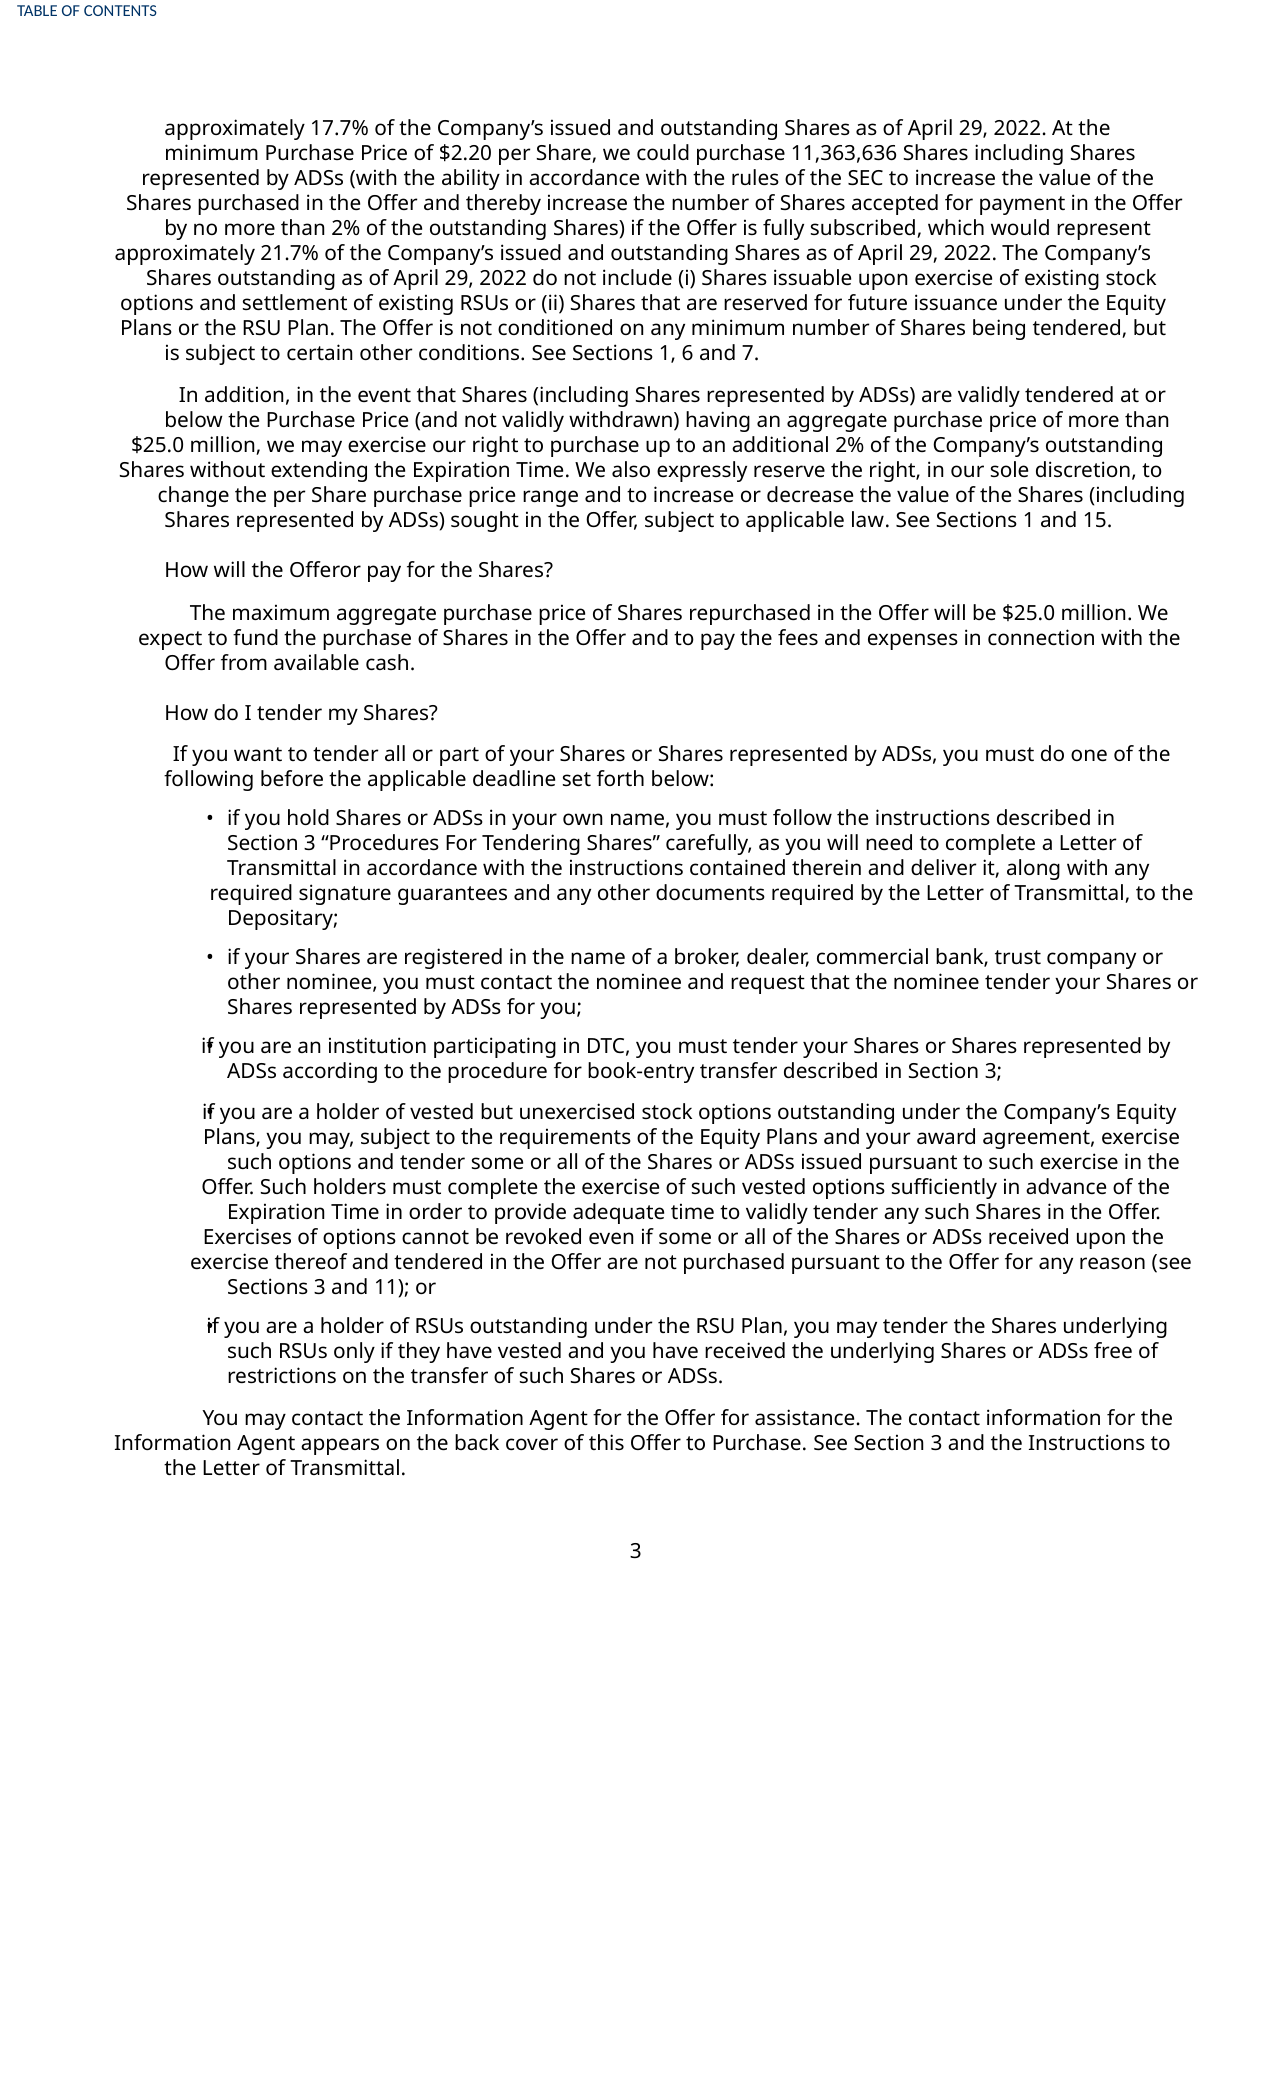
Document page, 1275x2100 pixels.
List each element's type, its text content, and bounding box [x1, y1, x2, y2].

text expect to fund the purchase of Shares in the Offer and to pay the fees and expenses in connection with the [138, 627, 1275, 650]
text In addition, in the event that Shares (including Shares represented by ADSs) are validly tendered at or [178, 384, 1275, 407]
text restrictions on the transfer of such Shares or ADSs. [227, 1365, 791, 1388]
text Depositary; [227, 907, 373, 930]
text • [206, 946, 227, 969]
text Shares represented by ADSs) sought in the Offer, subject to applicable law. See Sections 1 and 15. [164, 509, 1223, 533]
text such options and tender some or all of the Shares or ADSs issued pursuant to such exercise in the [227, 1151, 1274, 1174]
text exercise thereof and tendered in the Offer are not purchased pursuant to the Offer for any reason (see [190, 1251, 1275, 1274]
text You may contact the Information Agent for the Offer for assistance. The contact information for the [202, 1407, 1275, 1430]
text approximately 21.7% of the Company’s issued and outstanding Shares as of April 29, 2022. The Company’s [114, 242, 1275, 265]
text if you are an institution participating in DTC, you must tender your Shares or Shares represented by [201, 1035, 1275, 1058]
text required signature guarantees and any other documents required by the Letter of Transmittal, to the [209, 882, 1275, 905]
text ADSs according to the procedure for book-entry transfer described in Section 3; [227, 1060, 1093, 1083]
text approximately 17.7% of the Company’s issued and outstanding Shares as of April 29, 2022. At the [164, 117, 1224, 140]
text TABLE OF CONTENTS [17, 0, 205, 20]
text represented by ADSs (with the ability in accordance with the rules of the SEC to increase the value of the [141, 167, 1275, 190]
text Exercises of options cannot be revoked even if some or all of the Shares or ADSs received upon the [203, 1226, 1275, 1249]
text Sections 3 and 11); or [227, 1276, 480, 1299]
text Shares outstanding as of April 29, 2022 do not include (i) Shares issuable upon exercise of existing stock [146, 267, 1275, 290]
text minimum Purchase Price of $2.20 per Share, we could purchase 11,363,636 Shares including Shares [164, 142, 1242, 165]
text change the per Share purchase price range and to increase or decrease the value of the Shares (including [157, 484, 1275, 508]
text Plans, you may, subject to the requirements of the Equity Plans and your award agreement, exercise [203, 1126, 1275, 1149]
text if you hold Shares or ADSs in your own name, you must follow the instructions described in [227, 807, 1224, 830]
text The maximum aggregate purchase price of Shares repurchased in the Offer will be $25.0 million. We [189, 602, 1275, 625]
text if you are a holder of RSUs outstanding under the RSU Plan, you may tender the Shares underlying [206, 1315, 1275, 1338]
text Shares without extending the Expiration Time. We also expressly reserve the right, in our sole discretion, to [119, 459, 1275, 483]
text Shares purchased in the Offer and thereby increase the number of Shares accepted for payment in the Offer [126, 192, 1275, 215]
text below the Purchase Price (and not validly withdrawn) having an aggregate purchase price of more than [164, 409, 1270, 432]
text Offer. Such holders must complete the exercise of such vested options sufficiently in advance of the [201, 1176, 1275, 1199]
text following before the applicable deadline set forth below: [164, 767, 784, 791]
text Shares represented by ADSs for you; [227, 996, 640, 1019]
text • [206, 807, 227, 830]
text How do I tender my Shares? [164, 702, 481, 725]
text options and settlement of existing RSUs or (ii) Shares that are reserved for future issuance under the Equity [120, 292, 1275, 315]
text Plans or the RSU Plan. The Offer is not conditioned on any minimum number of Shares being tendered, but [120, 317, 1275, 340]
text Transmittal in accordance with the instructions contained therein and deliver it, along with any [227, 857, 1247, 880]
text the Letter of Transmittal. [164, 1457, 452, 1480]
text such RSUs only if they have vested and you have received the underlying Shares or ADSs free of [227, 1340, 1274, 1363]
text Section 3 “Procedures For Tendering Shares” carefully, as you will need to complete a Letter of [227, 832, 1257, 855]
text Information Agent appears on the back cover of this Offer to Purchase. See Section 3 and the Instructions to [114, 1432, 1275, 1455]
text is subject to certain other conditions. See Sections 1, 6 and 7. [164, 342, 832, 365]
text if you are a holder of vested but unexercised stock options outstanding under the Company’s Equity [202, 1101, 1275, 1124]
text If you want to tender all or part of your Shares or Shares represented by ADSs, you must do one of the [173, 742, 1275, 766]
text Offer from available cash. [164, 652, 464, 675]
text other nominee, you must contact the nominee and request that the nominee tender your Shares or [227, 971, 1269, 994]
text Expiration Time in order to provide adequate time to validly tender any such Shares in the Offer. [227, 1201, 1267, 1224]
text $25.0 million, we may exercise our right to purchase up to an additional 2% of the Company’s outstanding [131, 434, 1275, 457]
text by no more than 2% of the outstanding Shares) if the Offer is fully subscribed, which would represent [164, 217, 1258, 240]
text if your Shares are registered in the name of a broker, dealer, commercial bank, trust company or [227, 946, 1259, 969]
text 3 [629, 1540, 674, 1563]
text How will the Offeror pay for the Shares? [164, 559, 606, 583]
